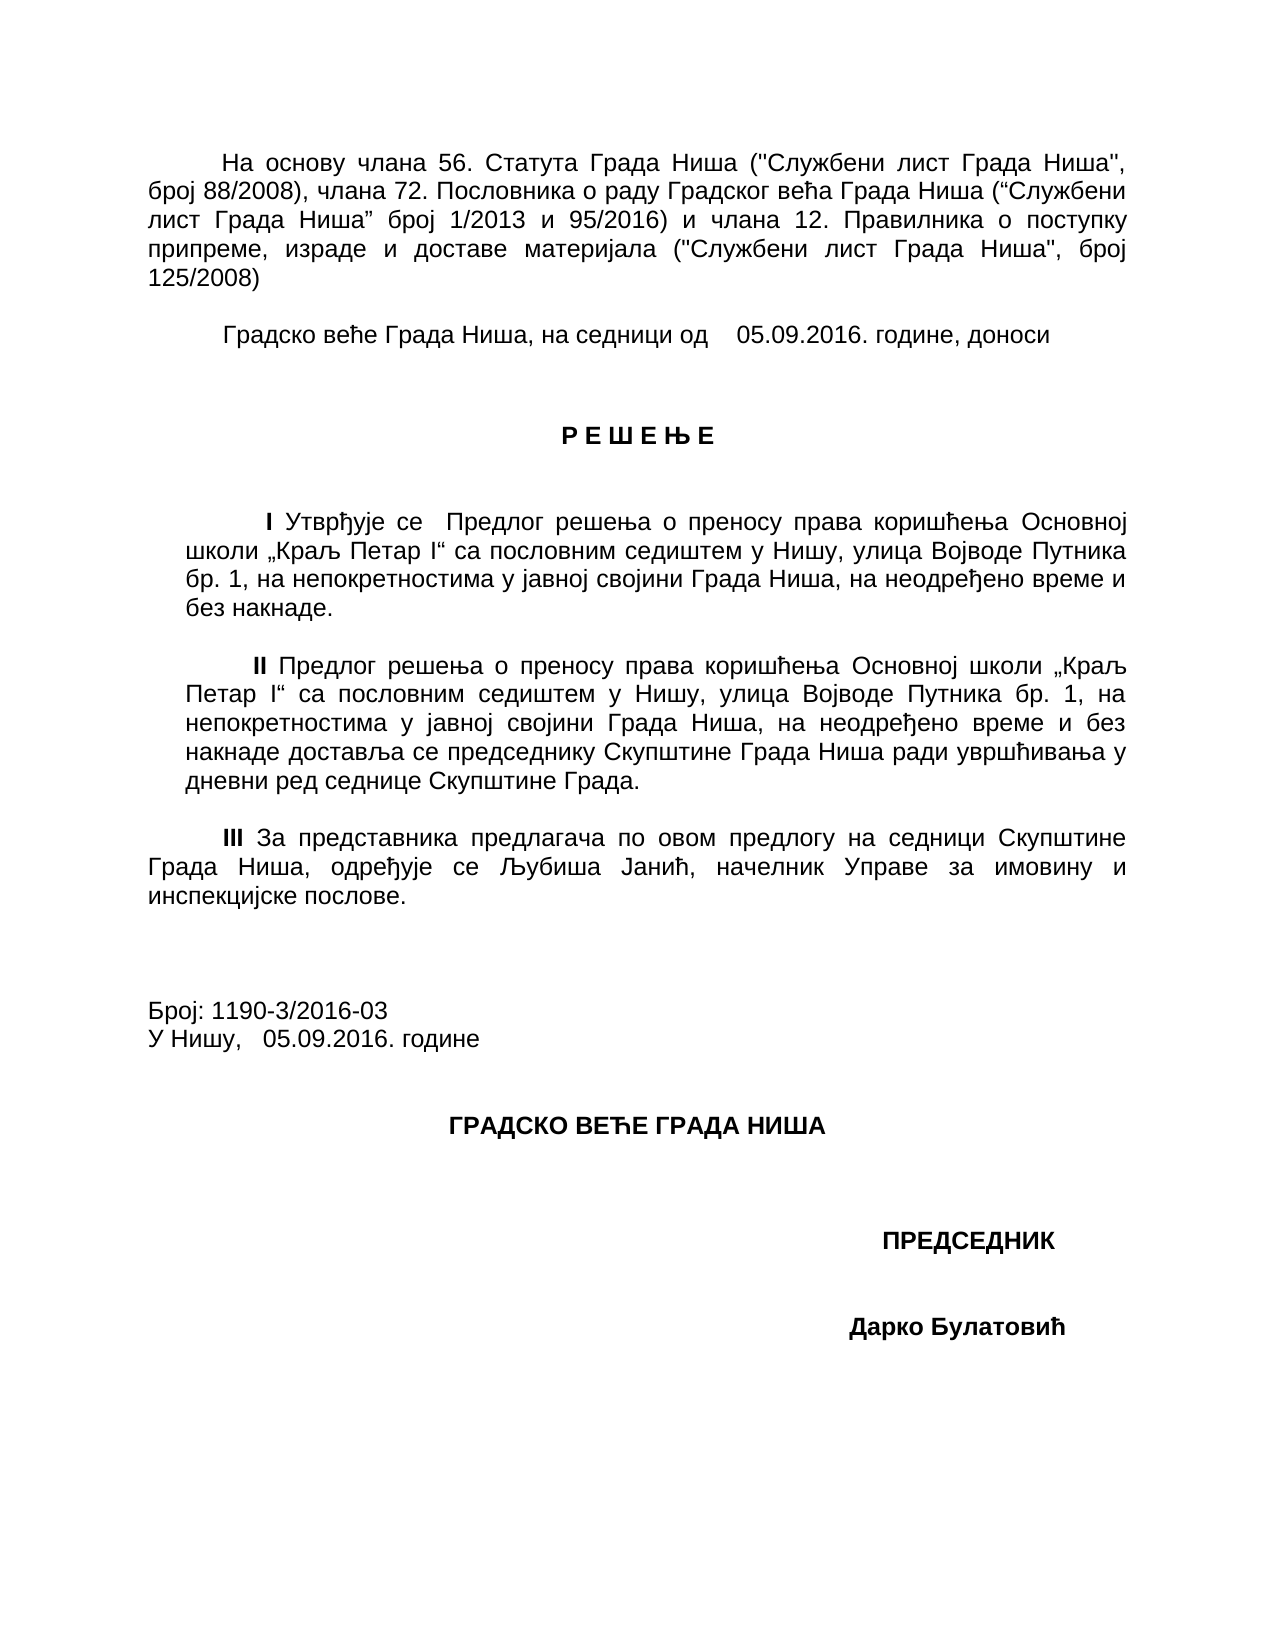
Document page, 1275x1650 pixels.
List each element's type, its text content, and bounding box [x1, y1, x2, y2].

text ГРАДСКО ВЕЋЕ ГРАДА НИША [148, 1111, 1127, 1139]
text Р Е Ш Е Њ Е [148, 421, 1127, 449]
text На основу члана 56. Статута Града Ниша (''Службени лист Града Ниша'', број 88/2008), члана 72. Пословника о раду Градског већа Града Ниша (“Службени лист Града Ниша” број 1/2013 и 95/2016) и члана 12. Правилника о поступку припреме, израде и доставе материјала ("Службени лист Града Ниша", број 125/2008) [148, 148, 1127, 291]
text Дарко Булатовић [148, 1312, 1127, 1341]
text I Утврђује се Предлог решења о преносу права коришћења Основној школи „Краљ Петар I“ са пословним седиштем у Нишу, улица Војводе Путника бр. 1, на непокретностима у јавној својини Града Ниша, на неодређено време и без накнаде. [185, 507, 1127, 622]
text Број: 1190-3/2016-03 [148, 996, 1127, 1024]
text ПРЕДСЕДНИК [148, 1226, 1127, 1254]
text II Предлог решења о преносу права коришћења Основној школи „Краљ Петар I“ са пословним седиштем у Нишу, улица Војводе Путника бр. 1, на непокретностима у јавној својини Града Ниша, на неодређено време и без накнаде доставља се председнику Скупштине Града Ниша ради увршћивања у дневни ред седнице Скупштине Града. [185, 651, 1127, 794]
text Градско веће Града Ниша, на седници од 05.09.2016. године, доноси [148, 320, 1127, 349]
text У Нишу, 05.09.2016. године [148, 1024, 1127, 1053]
text III За представника предлагача по овом предлогу на седници Скупштине Града Ниша, одређује се Љубиша Јанић, начелник Управе за имовину и инспекцијске послове. [148, 823, 1127, 909]
